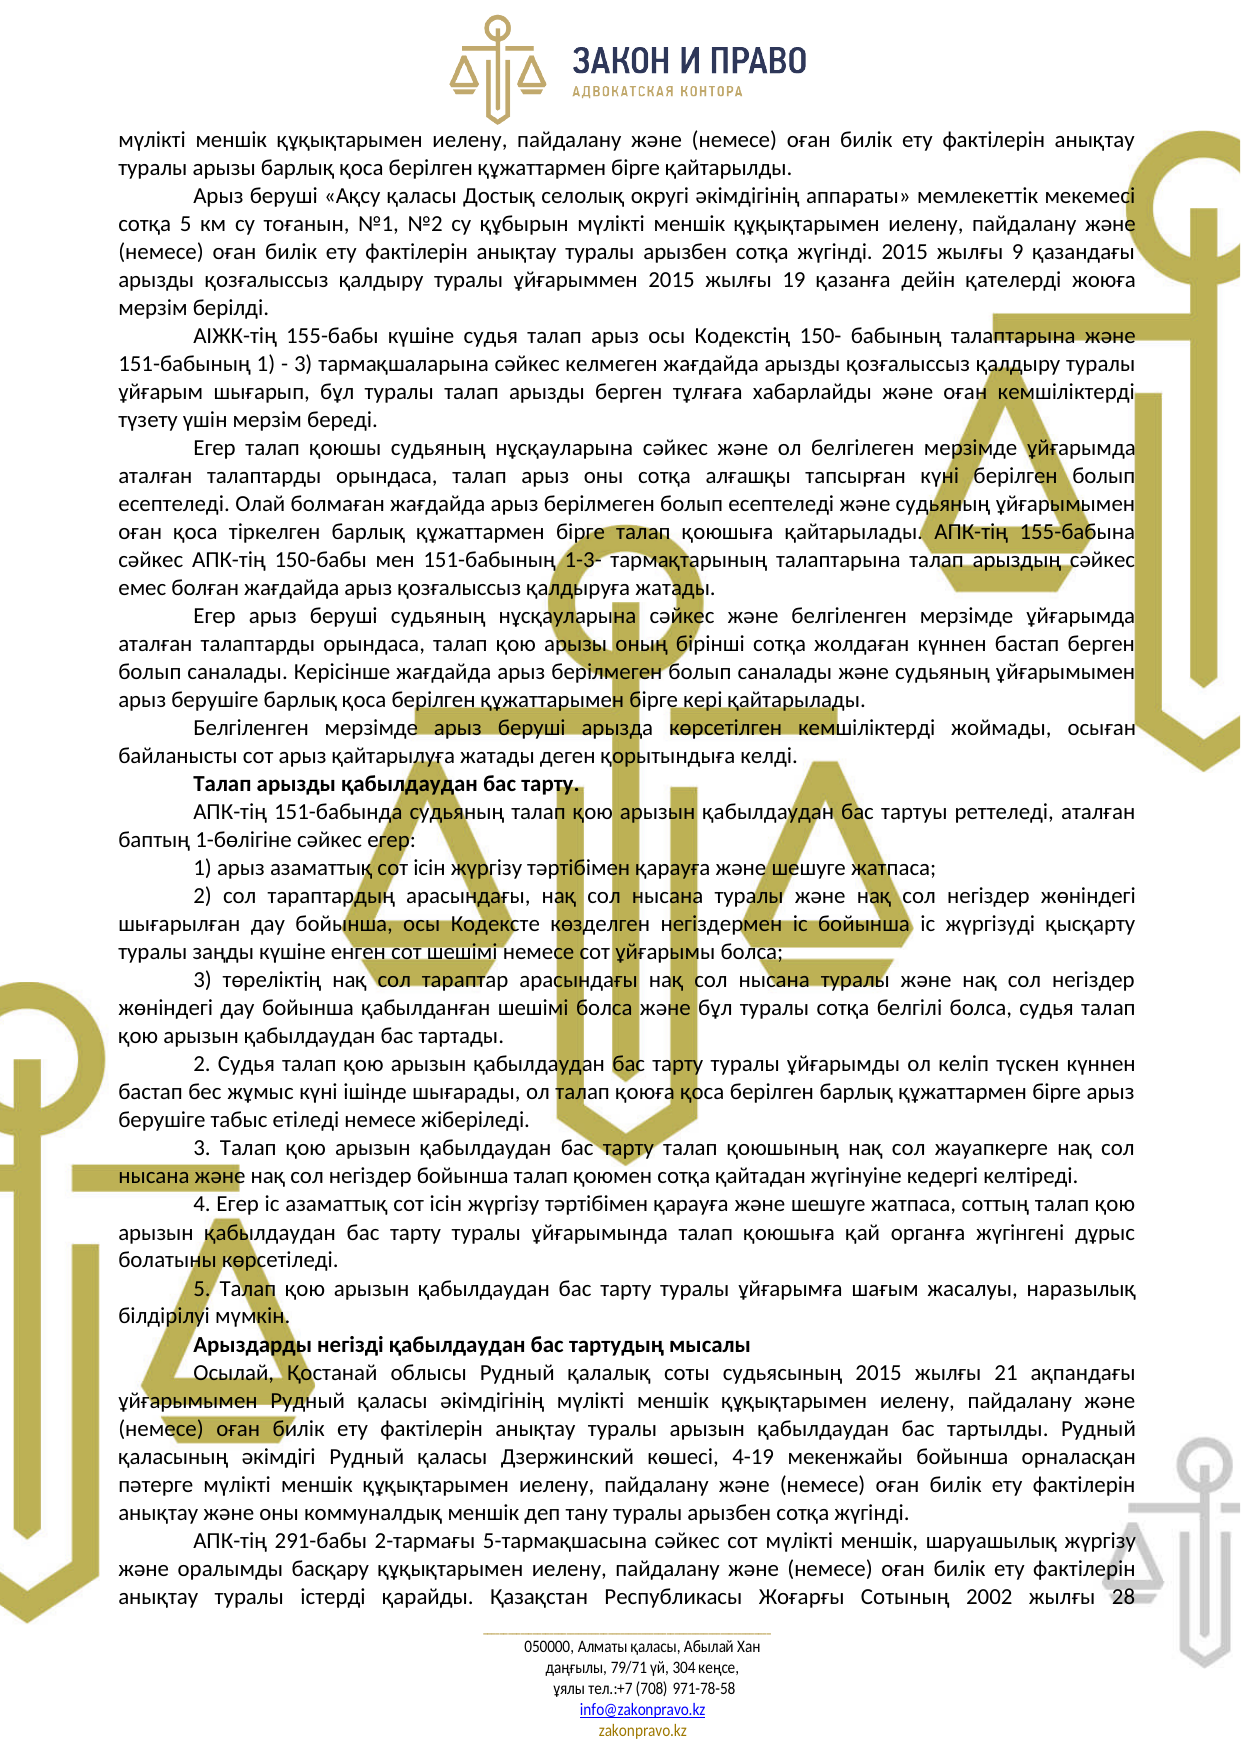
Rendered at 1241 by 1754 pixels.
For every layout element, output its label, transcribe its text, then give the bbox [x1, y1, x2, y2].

text Арыздарды негізді қабылдаудан бас тартудың мысалы [118, 1330, 1137, 1358]
text Осылай, Қостанай облысы Рудный қалалық соты судьясының 2015 жылғы 21 ақпандағы ұйғарымымен Рудный қаласы әкімдігінің мүлікті меншік құқықтарымен иелену, пайдалану және (немесе) оған билік ету фактілерін анықтау туралы арызын қабылдаудан бас тартылды. Рудный қаласының әкімдігі Рудный қаласы Дзержинский көшесі, 4-19 мекенжайы бойынша орналасқан пәтерге мүлікті меншік құқықтарымен иелену, пайдалану және (немесе) оған билік ету фактілерін анықтау және оны коммуналдық меншік деп тану туралы арызбен сотқа жүгінді. [118, 1358, 1137, 1526]
text АІЖК-тің 155-бабы күшіне судья талап арыз осы Кодекстің 150- бабының талаптарына және 151-бабының 1) - 3) тармақшаларына сәйкес келмеген жағдайда арызды қозғалыссыз қалдыру туралы ұйғарым шығарып, бұл туралы талап арызды берген тұлғаға хабарлайды және оған кемшіліктерді түзету үшін мерзім береді. [118, 321, 1137, 433]
text Егер арыз беруші судьяның нұсқауларына сәйкес және белгіленген мерзімде ұйғарымда аталған талаптарды орындаса, талап қою арызы оның бірінші сотқа жолдаған күннен бастап берген болып саналады. Керісінше жағдайда арыз берілмеген болып саналады және судьяның ұйғарымымен арыз берушіге барлық қоса берілген құжаттарымен бірге кері қайтарылады. [118, 601, 1137, 713]
text 1) арыз азаматтық сот ісін жүргізу тәртібімен қарауға және шешуге жатпаса; [118, 853, 1137, 881]
text Талап арызды қабылдаудан бас тарту. [118, 769, 1137, 797]
text 2. Судья талап қою арызын қабылдаудан бас тарту туралы ұйғарымды ол келіп түскен күннен бастап бес жұмыс күні ішінде шығарады, ол талап қоюға қоса берілген барлық құжаттармен бірге арыз берушіге табыс етіледі немесе жіберіледі. [118, 1049, 1137, 1133]
picture [919, 130, 1241, 1669]
text Арыз беруші «Ақсу қаласы Достық селолық округі әкімдігінің аппараты» мемлекеттік мекемесі сотқа 5 км су тоғанын, №1, №2 су құбырын мүлікті меншік құқықтарымен иелену, пайдалану және (немесе) оған билік ету фактілерін анықтау туралы арызбен сотқа жүгінді. 2015 жылғы 9 қазандағы арызды қозғалыссыз қалдыру туралы ұйғарыммен 2015 жылғы 19 қазанға дейін қателерді жоюға мерзім берілді. [118, 181, 1137, 321]
text 4. Егер іс азаматтық сот ісін жүргізу тәртібімен қарауға және шешуге жатпаса, соттың талап қою арызын қабылдаудан бас тарту туралы ұйғарымында талап қоюшыға қай органға жүгінгені дұрыс болатыны көрсетіледі. [118, 1189, 1137, 1274]
text Белгіленген мерзімде арыз беруші арызда көрсетілген кемшіліктерді жоймады, осыған байланысты сот арыз қайтарылуға жатады деген қорытындыға келді. [118, 713, 1137, 769]
picture [449, 14, 807, 125]
text 2) сол тараптардың арасындағы, нақ сол нысана туралы және нақ сол негіздер жөніндегі шығарылған дау бойынша, осы Кодексте көзделген негіздермен іс бойынша іс жүргізуді қысқарту туралы заңды күшіне енген сот шешімі немесе сот ұйғарымы болса; [118, 881, 1137, 965]
picture [0, 982, 316, 1754]
text 3) төреліктің нақ сол тараптар арасындағы нақ сол нысана туралы және нақ сол негіздер жөніндегі дау бойынша қабылданған шешімі болса және бұл туралы сотқа белгілі болса, судья талап қою арызын қабылдаудан бас тартады. [118, 965, 1137, 1049]
text Егер талап қоюшы судьяның нұсқауларына сәйкес және ол белгілеген мерзімде ұйғарымда аталған талаптарды орындаса, талап арыз оны сотқа алғашқы тапсырған күні берілген болып есептеледі. Олай болмаған жағдайда арыз берілмеген болып есептеледі және судьяның ұйғарымымен оған қоса тіркелген барлық құжаттармен бірге талап қоюшыға қайтарылады. АПК-тің 155-бабына сәйкес АПК-тің 150-бабы мен 151-бабының 1-3- тармақтарының талаптарына талап арыздың сәйкес емес болған жағдайда арыз қозғалыссыз қалдыруға жатады. [118, 433, 1137, 601]
text 3. Талап қою арызын қабылдаудан бас тарту талап қоюшының нақ сол жауапкерге нақ сол нысана және нақ сол негіздер бойынша талап қоюмен сотқа қайтадан жүгінуіне кедергі келтіреді. [118, 1133, 1137, 1189]
picture [341, 1610, 914, 1754]
text 5. Талап қою арызын қабылдаудан бас тарту туралы ұйғарымға шағым жасалуы, наразылық білдірілуі мүмкін. [118, 1274, 1137, 1330]
text АПК-тің 151-бабында судьяның талап қою арызын қабылдаудан бас тартуы реттеледі, аталған баптың 1-бөлігіне сәйкес егер: [118, 797, 1137, 853]
